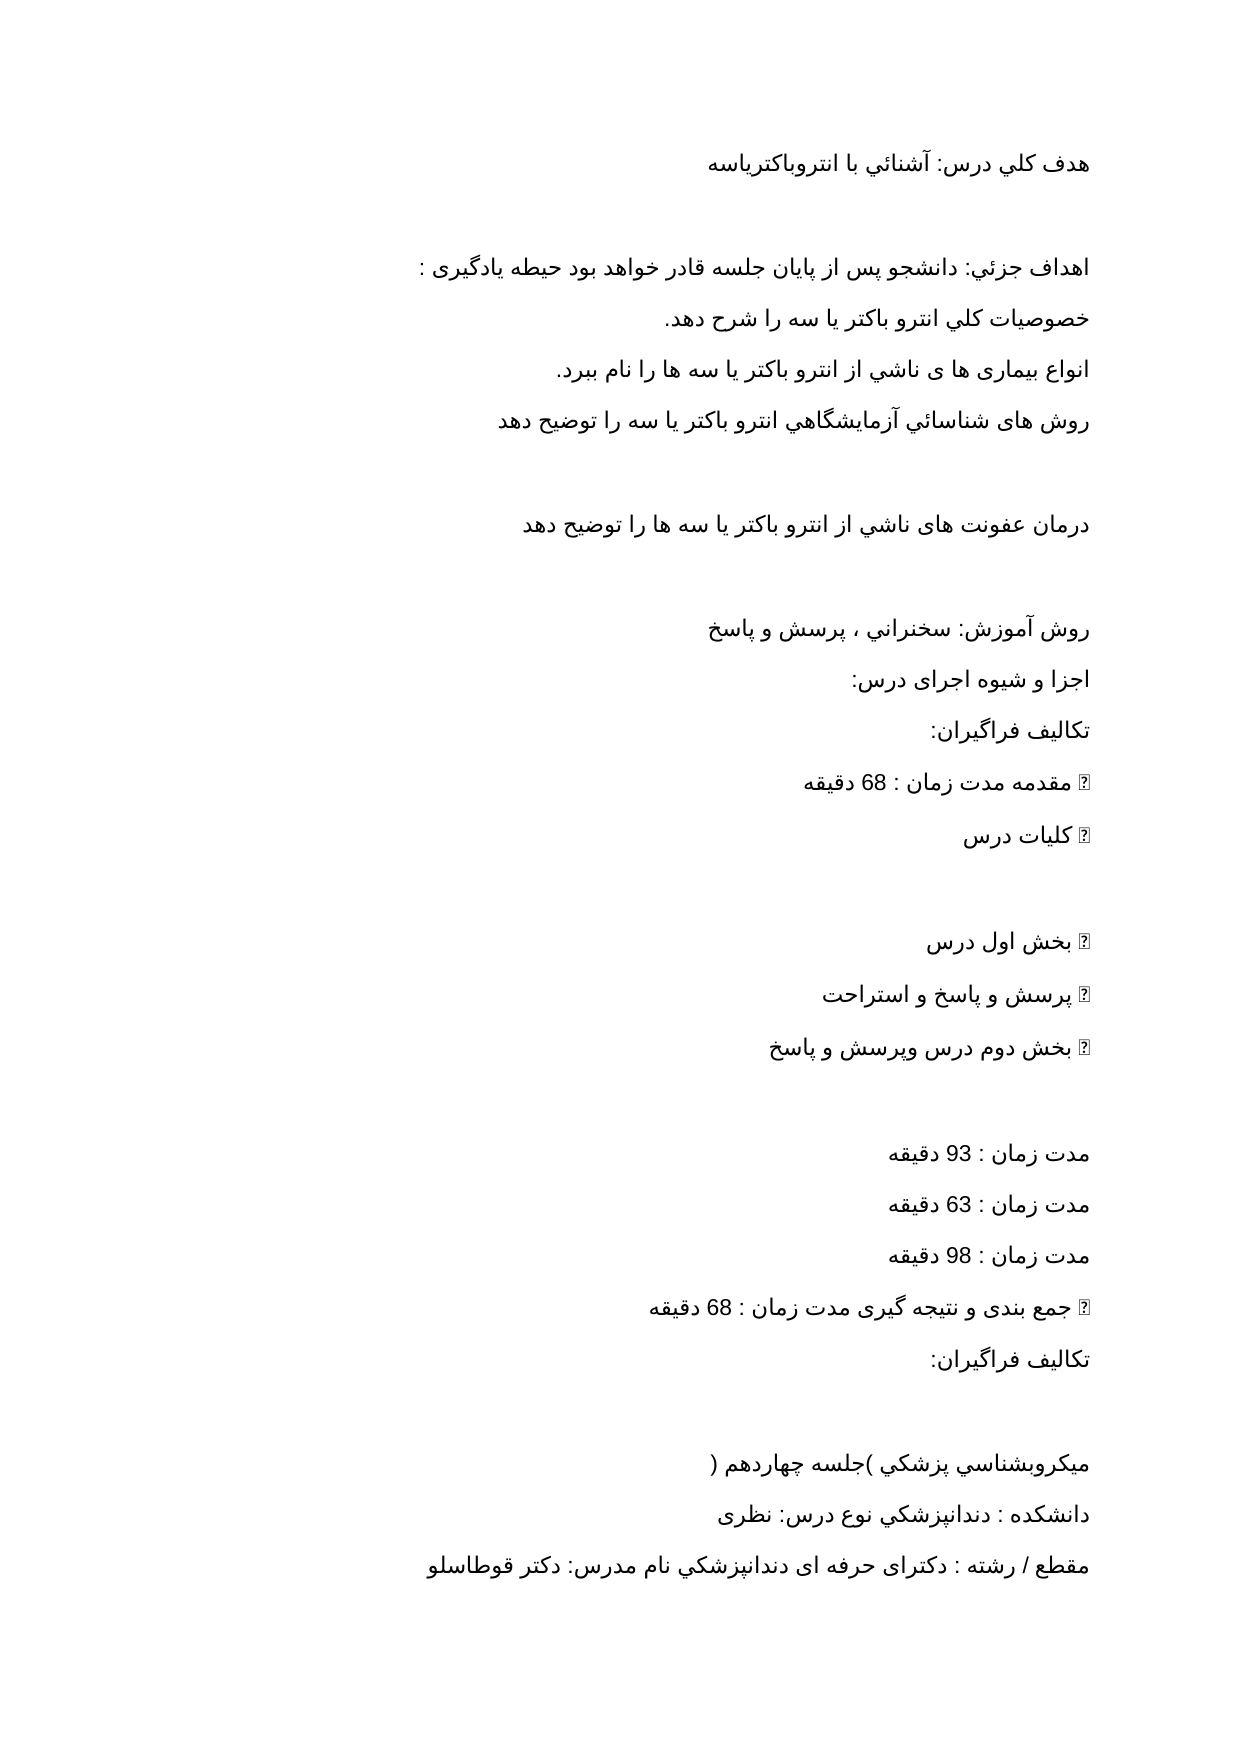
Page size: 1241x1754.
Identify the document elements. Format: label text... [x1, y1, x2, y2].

text روش آموزش: سخنراني ، پرسش و پاسخ [150, 615, 1090, 642]
text  بخش اول درس [150, 927, 1090, 956]
text مدت زمان : 63 دقيقه [150, 1191, 1090, 1217]
text دانشکده : دندانپزشکي نوع درس: نظری [150, 1501, 1090, 1527]
text  بخش دوم درس وپرسش و پاسخ [150, 1033, 1090, 1062]
text هدف کلي درس: آشنائي با انتروباکترياسه [150, 150, 1090, 176]
text ميكروبشناسي پزشكي )جلسه چهاردهم ( [150, 1450, 1090, 1476]
text مدت زمان : 98 دقيقه [150, 1242, 1090, 1268]
text  جمع بندی و نتيجه گيری مدت زمان : 68 دقيقه [150, 1293, 1090, 1321]
text مقطع / رشته : دکترای حرفه ای دندانپزشکي نام مدرس: دکتر قوطاسلو [150, 1552, 1090, 1578]
text اهداف جزئي: دانشجو پس از پايان جلسه قادر خواهد بود حيطه يادگيری : [150, 254, 1090, 280]
text اجزا و شيوه اجرای درس: [150, 666, 1090, 693]
text انواع بيماری ها ی ناشي از انترو باکتر يا سه ها را نام ببرد. [150, 356, 1090, 382]
text مدت زمان : 93 دقيقه [150, 1139, 1090, 1166]
text روش های شناسائي آزمايشگاهي انترو باکتر يا سه را توضيح دهد [150, 407, 1090, 433]
text تکاليف فراگيران: [150, 717, 1090, 744]
text  کليات درس [150, 821, 1090, 849]
text تکاليف فراگيران: [150, 1346, 1090, 1372]
text درمان عفونت های ناشي از انترو باکتر يا سه ها را توضيح دهد [150, 511, 1090, 538]
text خصوصيات کلي انترو باکتر يا سه را شرح دهد. [150, 305, 1090, 331]
text  پرسش و پاسخ و استراحت [150, 981, 1090, 1008]
text  مقدمه مدت زمان : 68 دقيقه [150, 768, 1090, 796]
